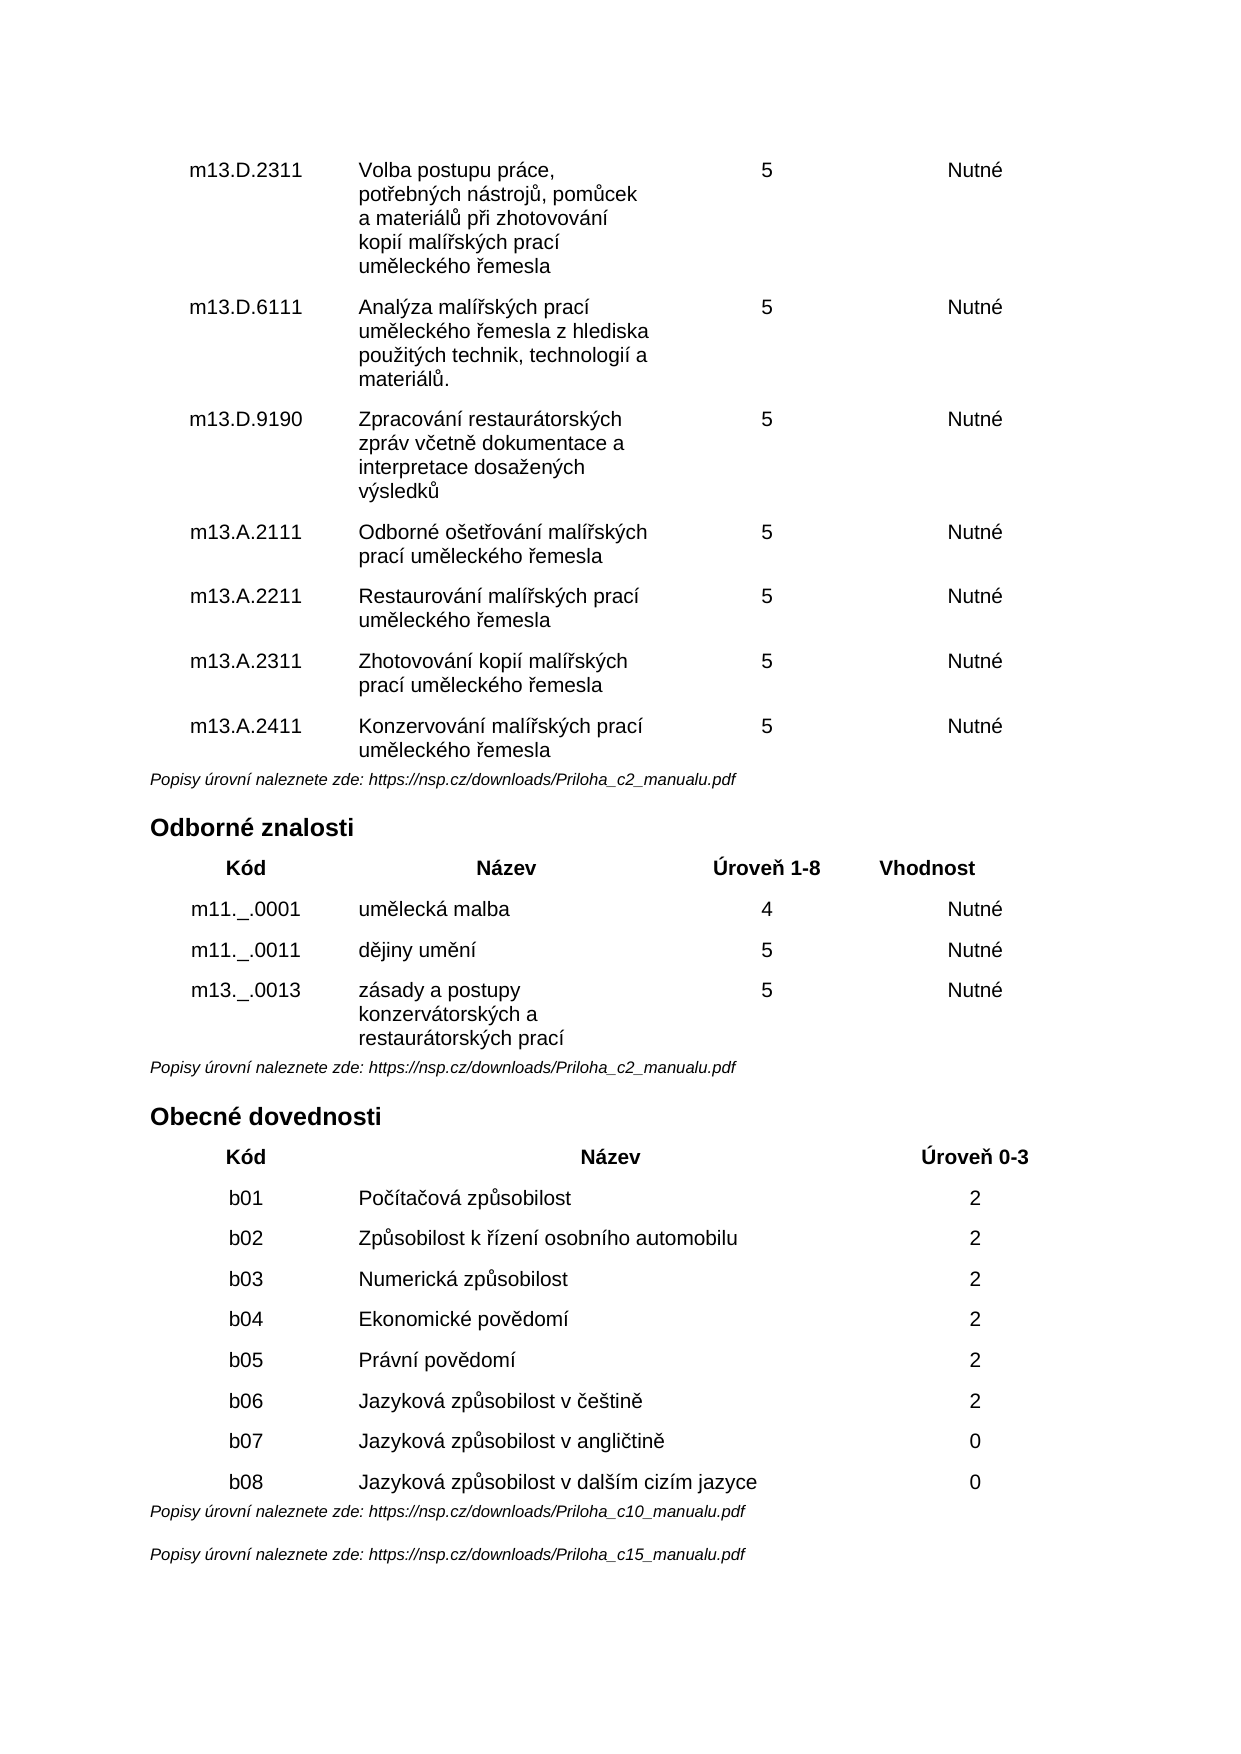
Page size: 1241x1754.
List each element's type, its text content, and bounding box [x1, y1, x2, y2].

table_cell m13.A.2111 [142, 511, 350, 576]
table_cell Nutné [871, 705, 1079, 770]
table_cell 5 [663, 399, 871, 511]
table_cell Právní povědomí [350, 1340, 871, 1380]
table_cell 2 [871, 1177, 1079, 1218]
table_cell Nutné [871, 576, 1079, 641]
table_cell 2 [871, 1380, 1079, 1421]
table_cell Jazyková způsobilost v češtině [350, 1380, 871, 1421]
table_cell 5 [663, 929, 871, 970]
table_cell Počítačová způsobilost [350, 1177, 871, 1218]
table_cell Zhotovování kopií malířských prací uměleckého řemesla [350, 641, 662, 705]
table_cell 5 [663, 286, 871, 399]
table_cell Nutné [871, 286, 1079, 399]
table_header Úroveň 1-8 [663, 848, 871, 888]
table_cell 5 [663, 576, 871, 641]
text Popisy úrovní naleznete zde: https://nsp.cz/downloads/Priloha_c2_manualu.pdf [150, 770, 1090, 789]
table_cell b03 [142, 1258, 350, 1299]
table_header Úroveň 0-3 [871, 1136, 1079, 1177]
table_header Kód [142, 1136, 350, 1177]
table_cell Volba postupu práce, potřebných nástrojů, pomůcek a materiálů při zhotovování kopií malířských prací uměleckého řemesla [350, 150, 662, 286]
table_cell Analýza malířských prací uměleckého řemesla z hlediska použitých technik, technologií a materiálů. [350, 286, 662, 399]
table_cell Způsobilost k řízení osobního automobilu [350, 1218, 871, 1258]
table_cell Nutné [871, 150, 1079, 286]
table_cell 0 [871, 1421, 1079, 1461]
table_cell m13.D.2311 [142, 150, 350, 286]
table_cell 2 [871, 1340, 1079, 1380]
table_cell 5 [663, 511, 871, 576]
text Popisy úrovní naleznete zde: https://nsp.cz/downloads/Priloha_c2_manualu.pdf [150, 1058, 1090, 1077]
table_cell b04 [142, 1299, 350, 1339]
table_header Kód [142, 848, 350, 888]
table_cell m11._.0001 [142, 889, 350, 929]
table_cell Nutné [871, 889, 1079, 929]
table_cell m11._.0011 [142, 929, 350, 970]
table_cell b08 [142, 1461, 350, 1502]
table_cell umělecká malba [350, 889, 662, 929]
table_cell m13.D.9190 [142, 399, 350, 511]
table_cell Jazyková způsobilost v angličtině [350, 1421, 871, 1461]
table_cell 0 [871, 1461, 1079, 1502]
table_header Název [350, 848, 662, 888]
table_cell m13.A.2211 [142, 576, 350, 641]
table_cell Numerická způsobilost [350, 1258, 871, 1299]
table_cell 5 [663, 150, 871, 286]
table_cell b07 [142, 1421, 350, 1461]
table_cell Jazyková způsobilost v dalším cizím jazyce [350, 1461, 871, 1502]
table_cell m13.A.2411 [142, 705, 350, 770]
table_cell b06 [142, 1380, 350, 1421]
table_header Název [350, 1136, 871, 1177]
table_cell dějiny umění [350, 929, 662, 970]
table_cell Nutné [871, 399, 1079, 511]
table_cell 2 [871, 1299, 1079, 1339]
table_cell Nutné [871, 511, 1079, 576]
subtitle Odborné znalosti [150, 813, 1090, 842]
table_header Vhodnost [871, 848, 1079, 888]
table_cell Restaurování malířských prací uměleckého řemesla [350, 576, 662, 641]
table_cell Zpracování restaurátorských zpráv včetně dokumentace a interpretace dosažených výsledků [350, 399, 662, 511]
table_cell 5 [663, 641, 871, 705]
table_cell Odborné ošetřování malířských prací uměleckého řemesla [350, 511, 662, 576]
subtitle Obecné dovednosti [150, 1101, 1090, 1130]
table_cell Nutné [871, 929, 1079, 970]
table_cell 4 [663, 889, 871, 929]
text Popisy úrovní naleznete zde: https://nsp.cz/downloads/Priloha_c15_manualu.pdf [150, 1545, 1090, 1564]
table_cell Nutné [871, 641, 1079, 705]
table_cell 5 [663, 705, 871, 770]
table_cell 2 [871, 1218, 1079, 1258]
table_cell 5 [663, 970, 871, 1058]
table_cell zásady a postupy konzervátorských a restaurátorských prací [350, 970, 662, 1058]
table_cell b02 [142, 1218, 350, 1258]
table_cell Nutné [871, 970, 1079, 1058]
table_cell Konzervování malířských prací uměleckého řemesla [350, 705, 662, 770]
table_cell m13.A.2311 [142, 641, 350, 705]
table_cell b05 [142, 1340, 350, 1380]
text Popisy úrovní naleznete zde: https://nsp.cz/downloads/Priloha_c10_manualu.pdf [150, 1502, 1090, 1521]
table_cell 2 [871, 1258, 1079, 1299]
table_cell m13.D.6111 [142, 286, 350, 399]
table_cell m13._.0013 [142, 970, 350, 1058]
table_cell b01 [142, 1177, 350, 1218]
table_cell Ekonomické povědomí [350, 1299, 871, 1339]
